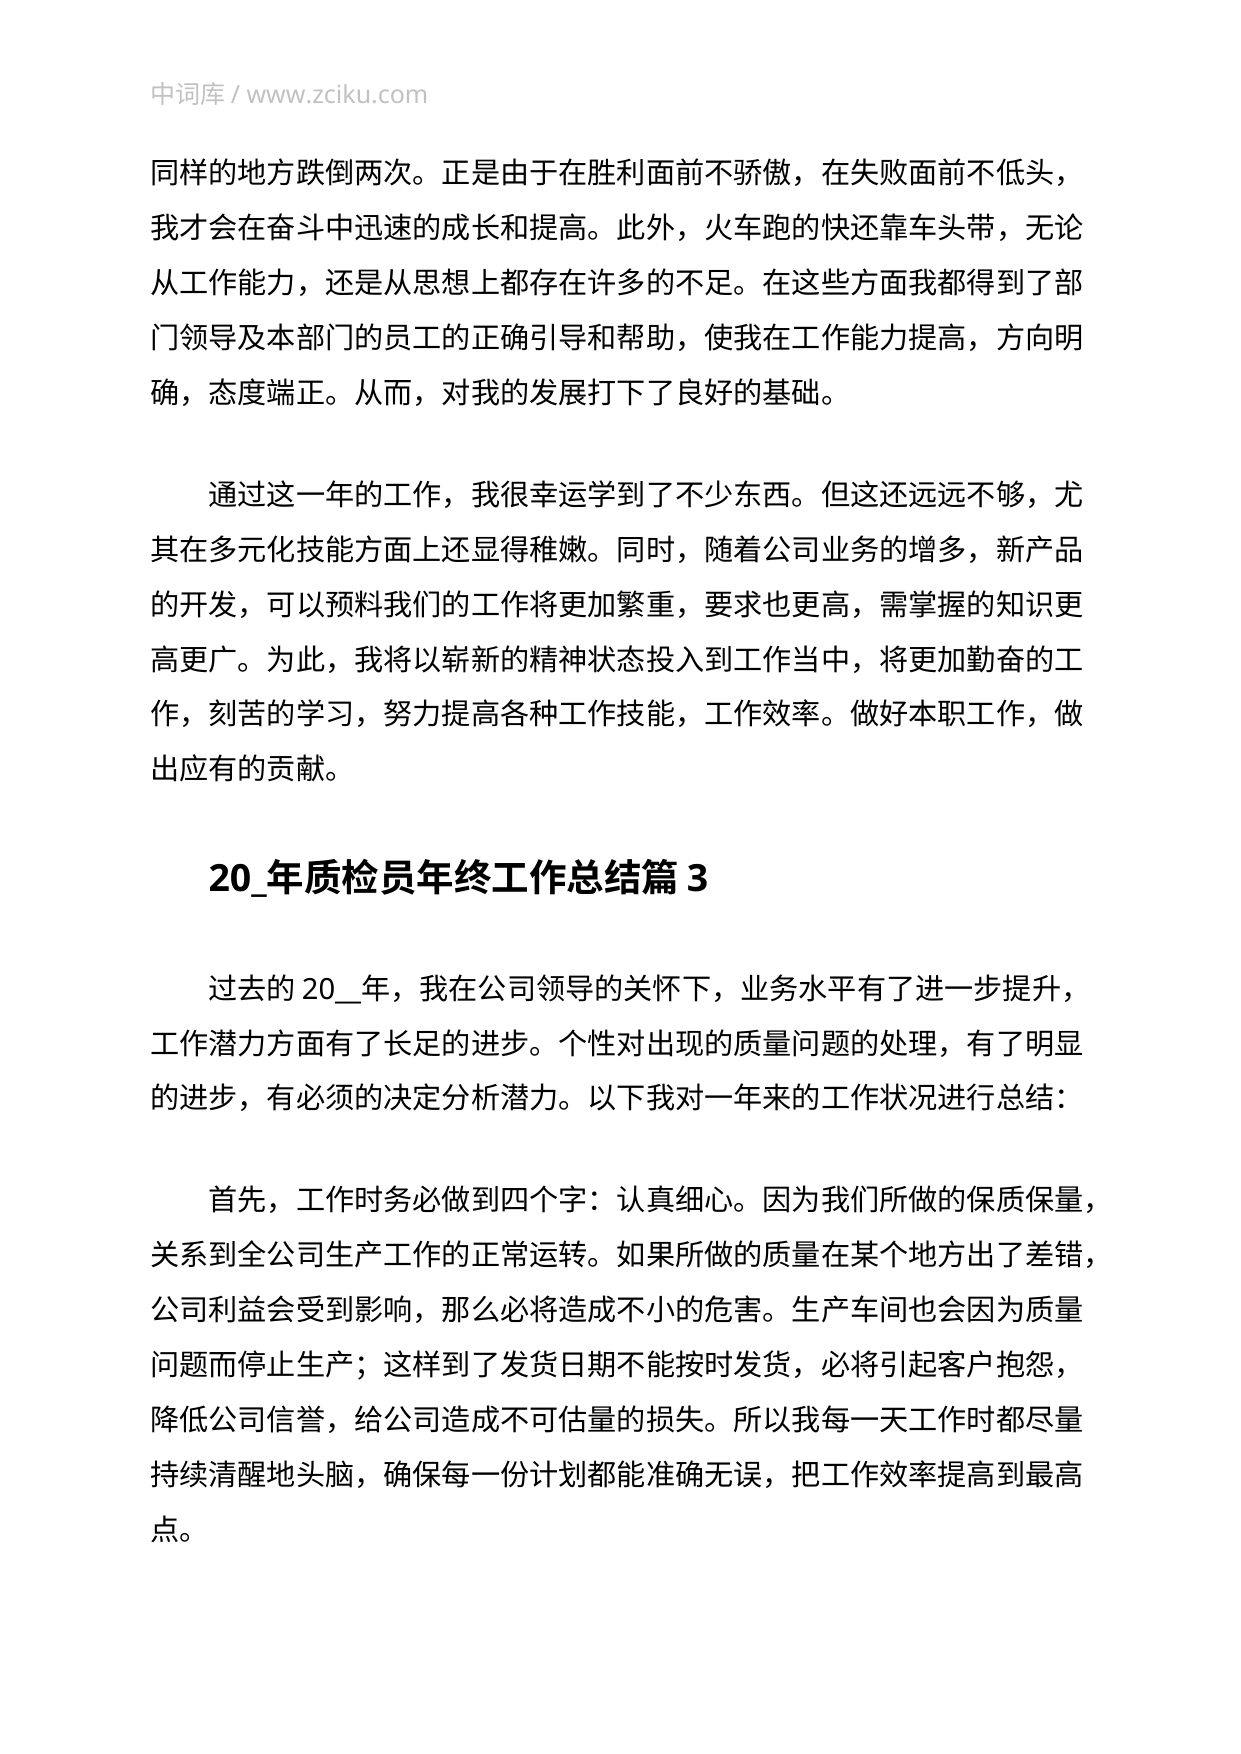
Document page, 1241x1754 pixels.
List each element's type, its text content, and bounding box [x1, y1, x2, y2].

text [150, 150, 1090, 412]
text 通过这一年的工作，我很幸运学到了不少东西。但这还远远不够，尤其在多元化技能方面上还显得稚嫩。同时，随着公司业务的增多，新产品的开发，可以预料我们的工作将更加繁重，要求也更高，需掌握的知识更高更广。为此，我将以崭新的精神状态投入到工作当中，将更加勤奋的工作，刻苦的学习，努力提高各种工作技能，工作效率。做好本职工作，做出应有的贡献。 [150, 471, 1090, 788]
text 首先，工作时务必做到四个字：认真细心。因为我们所做的保质保量，关系到全公司生产工作的正常运转。如果所做的质量在某个地方出了差错，公司利益会受到影响，那么必将造成不小的危害。生产车间也会因为质量问题而停止生产；这样到了发货日期不能按时发货，必将引起客户抱怨，降低公司信誉，给公司造成不可估量的损失。所以我每一天工作时都尽量持续清醒地头脑，确保每一份计划都能准确无误，把工作效率提高到最高点。 [150, 1177, 1090, 1548]
text 过去的20__年，我在公司领导的关怀下，业务水平有了进一步提升，工作潜力方面有了长足的进步。个性对出现的质量问题的处理，有了明显的进步，有必须的决定分析潜力。以下我对一年来的工作状况进行总结： [150, 965, 1090, 1117]
text 20_年质检员年终工作总结篇3 [150, 848, 1090, 902]
